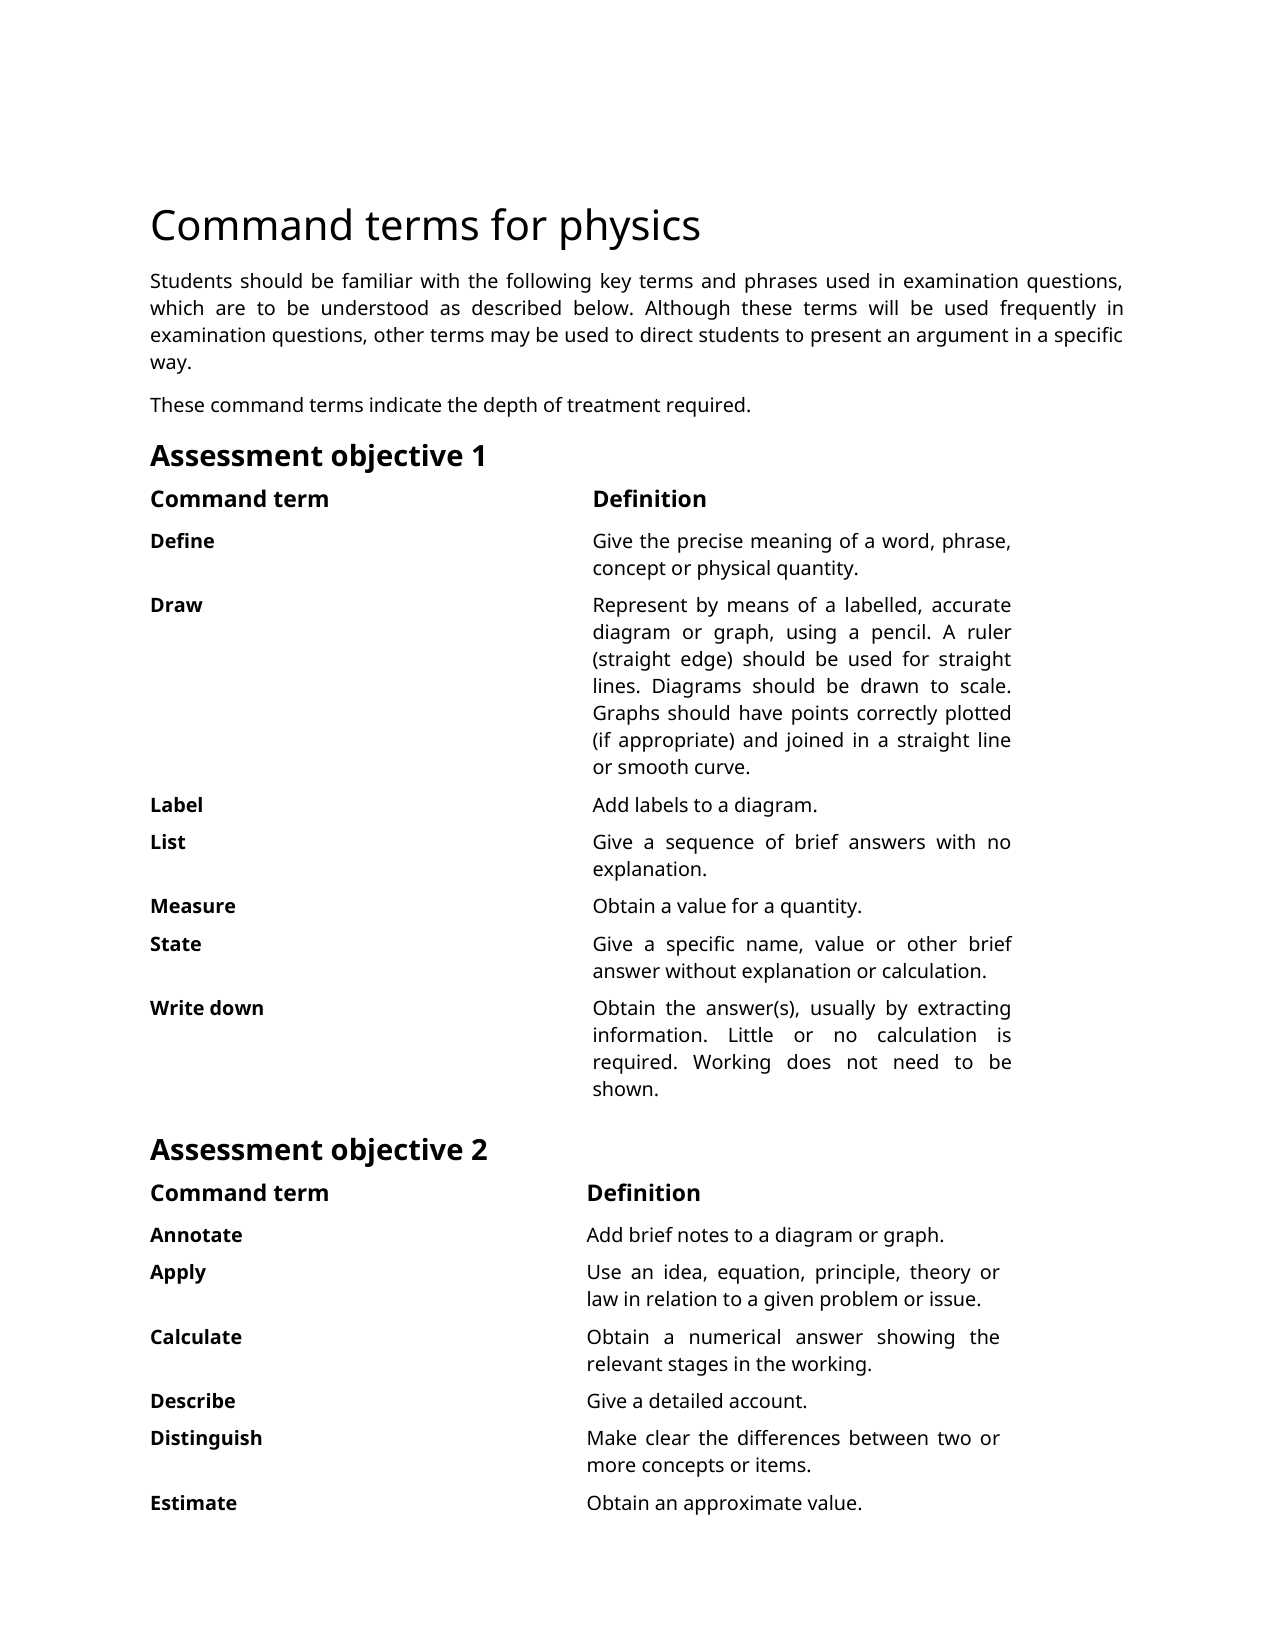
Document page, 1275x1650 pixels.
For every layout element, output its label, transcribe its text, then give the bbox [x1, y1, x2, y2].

table_cell Add labels to a diagram. [581, 791, 1023, 828]
text Command terms for physics [150, 196, 1125, 253]
text These command terms indicate the depth of treatment required. [150, 392, 1125, 419]
table_header Command term [139, 1173, 575, 1221]
table_cell Describe [139, 1387, 575, 1425]
table_cell Measure [139, 893, 581, 930]
table_cell Write down [139, 994, 581, 1113]
table_cell Apply [139, 1259, 575, 1323]
table_cell Obtain the answer(s), usually by extracting information. Little or no calculation is required. Working does not need to be shown. [581, 994, 1023, 1113]
table_cell Define [139, 527, 581, 592]
table_cell State [139, 930, 581, 994]
text Students should be familiar with the following key terms and phrases used in examination questions, which are to be understood as described below. Although these terms will be used frequently in examination questions, other terms may be used to direct students to present an argument in a specific way. [150, 267, 1125, 375]
text Assessment objective 1 [150, 435, 1125, 475]
table_cell Make clear the differences between two or more concepts or items. [575, 1425, 1011, 1489]
table_cell Calculate [139, 1323, 575, 1387]
table_cell Draw [139, 592, 581, 791]
table_cell Represent by means of a labelled, accurate diagram or graph, using a pencil. A ruler (straight edge) should be used for straight lines. Diagrams should be drawn to scale. Graphs should have points correctly plotted (if appropriate) and joined in a straight line or smooth curve. [581, 592, 1023, 791]
table_cell Add brief notes to a diagram or graph. [575, 1221, 1011, 1258]
table_cell Obtain a value for a quantity. [581, 893, 1023, 930]
table_header Definition [581, 479, 1023, 527]
text Assessment objective 2 [150, 1129, 1125, 1169]
table_cell Give a detailed account. [575, 1387, 1011, 1425]
table_cell Estimate [139, 1489, 575, 1526]
table_cell Annotate [139, 1221, 575, 1258]
table_cell Obtain an approximate value. [575, 1489, 1011, 1526]
table_cell Obtain a numerical answer showing the relevant stages in the working. [575, 1323, 1011, 1387]
table_cell Use an idea, equation, principle, theory or law in relation to a given problem or issue. [575, 1259, 1011, 1323]
table_cell Give a specific name, value or other brief answer without explanation or calculation. [581, 930, 1023, 994]
table_cell Give the precise meaning of a word, phrase, concept or physical quantity. [581, 527, 1023, 592]
table_cell Give a sequence of brief answers with no explanation. [581, 828, 1023, 893]
table_cell Distinguish [139, 1425, 575, 1489]
table_header Command term [139, 479, 581, 527]
table_header Definition [575, 1173, 1011, 1221]
table_cell Label [139, 791, 581, 828]
table_cell List [139, 828, 581, 893]
